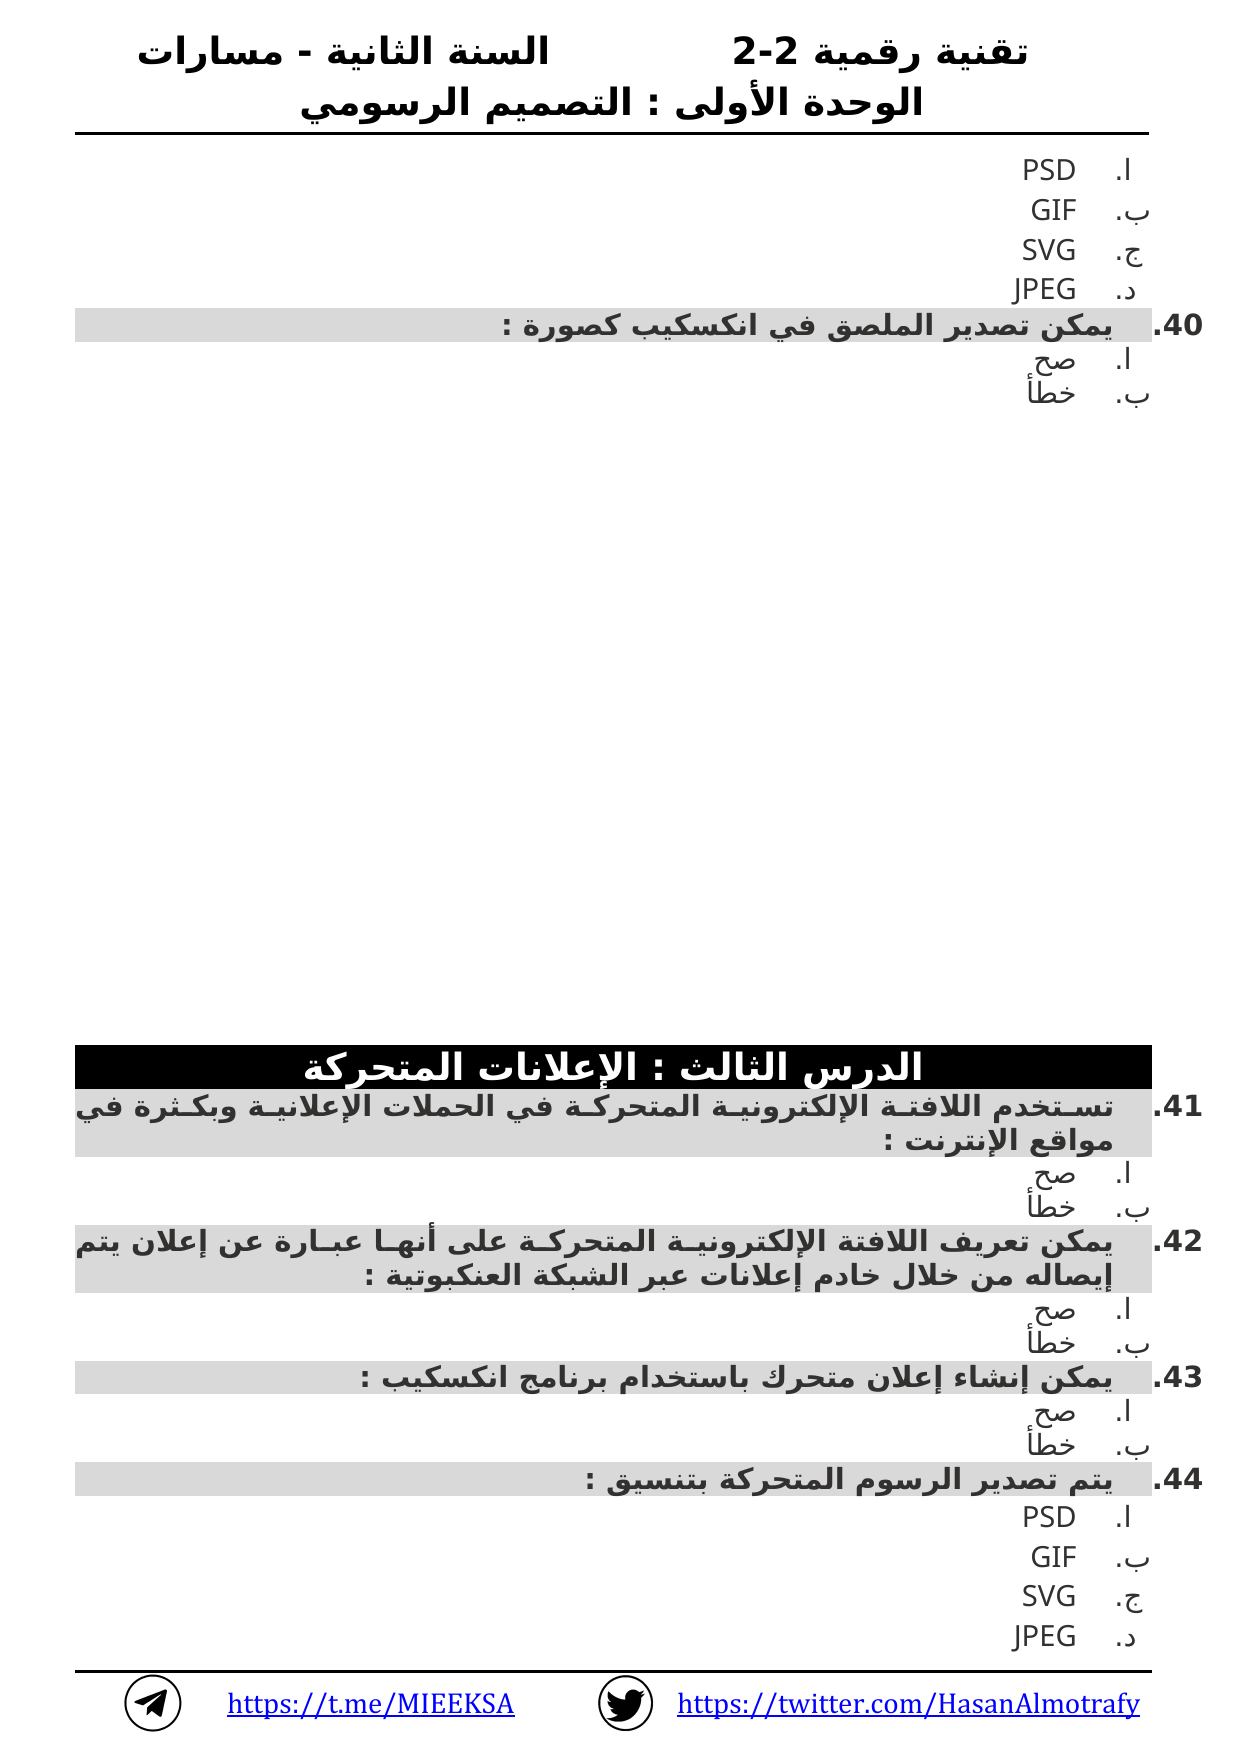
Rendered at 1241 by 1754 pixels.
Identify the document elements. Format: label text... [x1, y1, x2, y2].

text الدرس الثالث : الإعلانات المتحركة [75, 1045, 1152, 1089]
list خطأ [75, 1327, 1114, 1361]
list PSD [75, 1496, 1114, 1536]
list خطأ [75, 376, 1114, 410]
list SVG [75, 229, 1114, 269]
list صح [75, 342, 1114, 376]
list تستخدم اللافتة الإلكترونية المتحركة في الحملات الإعلانية وبكثرة في مواقع الإنترنت : [75, 1089, 1152, 1157]
list خطأ [75, 1191, 1114, 1225]
list يمكن تعريف اللافتة الإلكترونية المتحركة على أنها عبارة عن إعلان يتم إيصاله من خلال خادم إعلانات عبر الشبكة العنكبوتية : [75, 1225, 1152, 1293]
list خطأ [75, 1428, 1114, 1462]
list PSD [75, 149, 1114, 189]
list صح [75, 1293, 1114, 1327]
list صح [75, 1157, 1114, 1191]
list صح [75, 1394, 1114, 1428]
list JPEG [75, 1615, 1114, 1655]
list GIF [75, 189, 1114, 229]
list SVG [75, 1576, 1114, 1615]
list يمكن تصدير الملصق في انكسكيب كصورة : [75, 308, 1152, 342]
list GIF [75, 1536, 1114, 1576]
list يمكن إنشاء إعلان متحرك باستخدام برنامج انكسكيب : [75, 1361, 1152, 1394]
list JPEG [75, 269, 1114, 308]
list يتم تصدير الرسوم المتحركة بتنسيق : [75, 1462, 1152, 1496]
